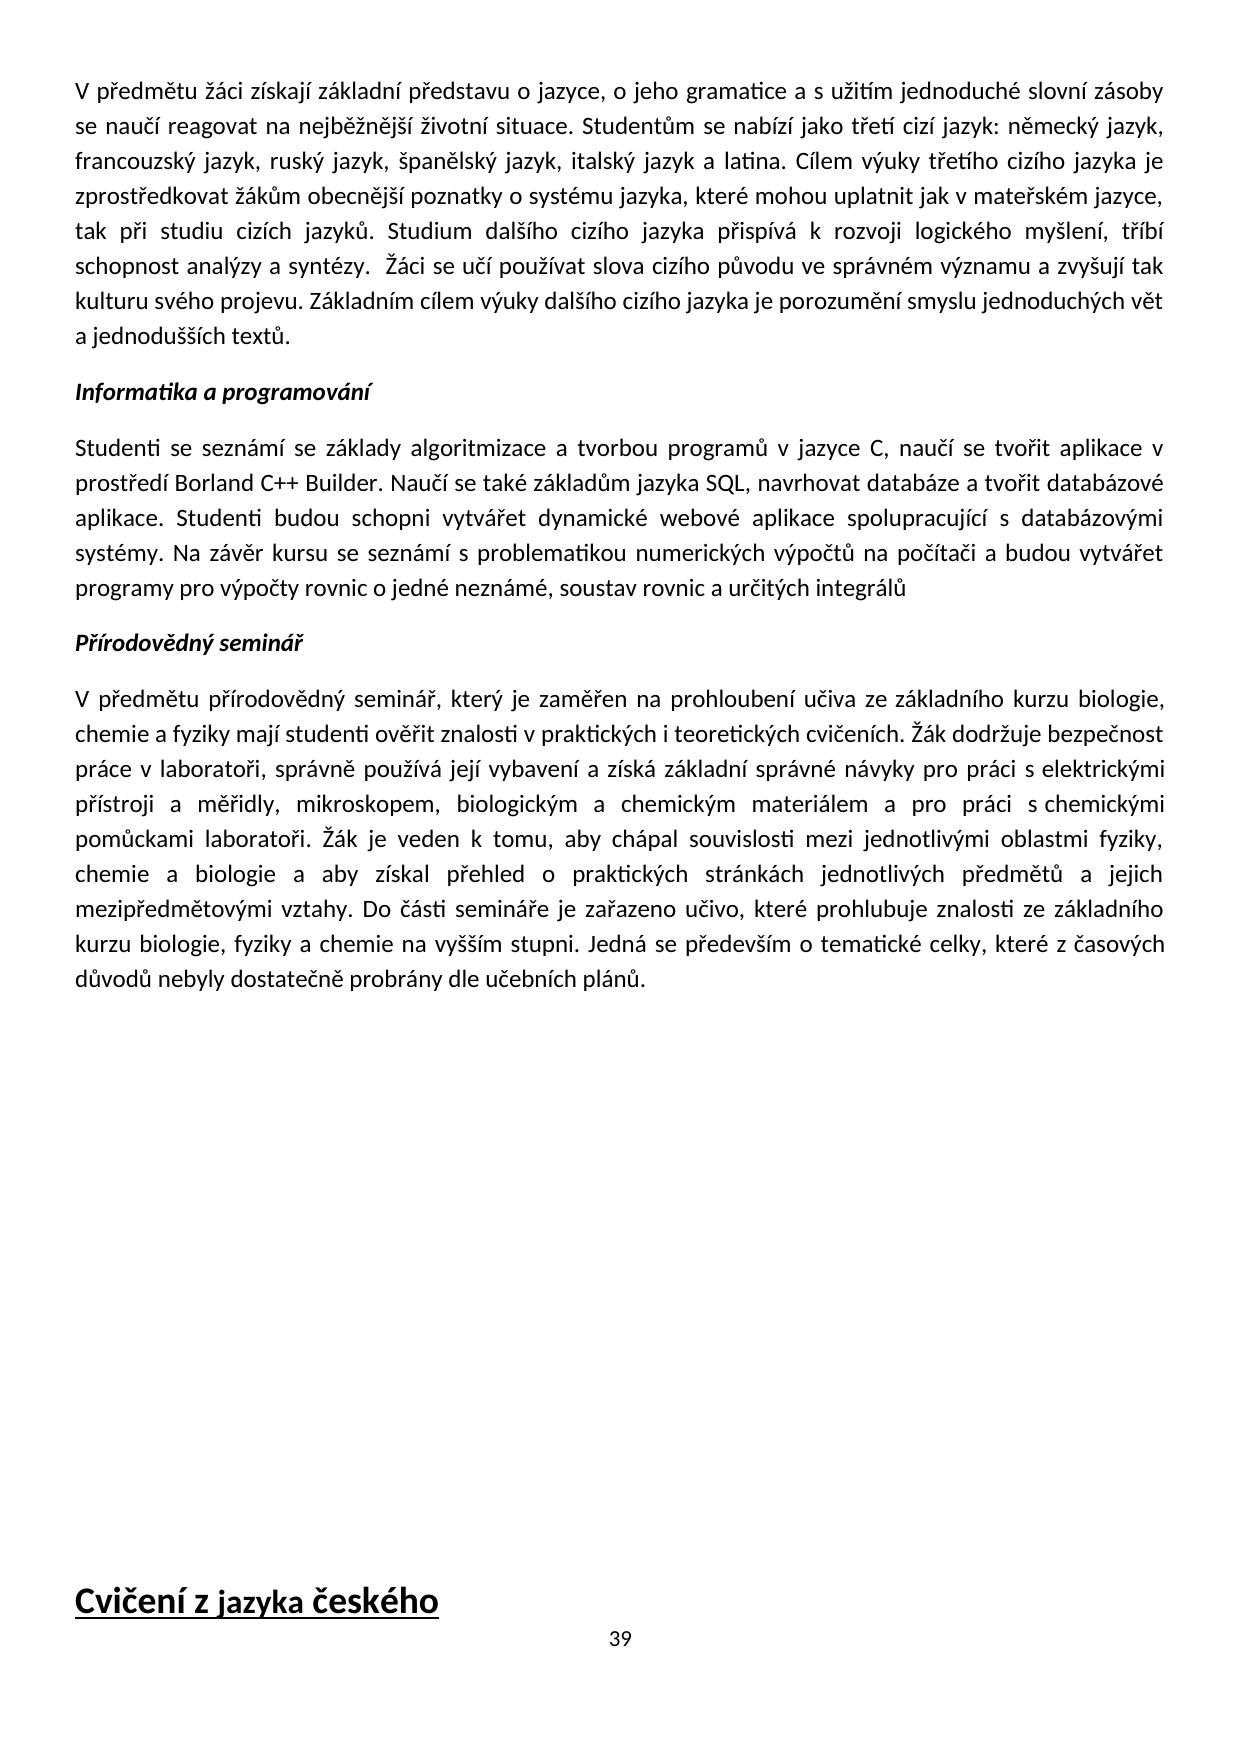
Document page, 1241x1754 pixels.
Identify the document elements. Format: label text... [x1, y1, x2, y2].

text V předmětu přírodovědný seminář, který je zaměřen na prohloubení učiva ze základního kurzu biologie, chemie a fyziky mají studenti ověřit znalosti v praktických i teoretických cvičeních. Žák dodržuje bezpečnost práce v laboratoři, správně používá její vybavení a získá základní správné návyky pro práci s elektrickými přístroji a měřidly, mikroskopem, biologickým a chemickým materiálem a pro práci s chemickými pomůckami laboratoři. Žák je veden k tomu, aby chápal souvislosti mezi jednotlivými oblastmi fyziky, chemie a biologie a aby získal přehled o praktických stránkách jednotlivých předmětů a jejich mezipředmětovými vztahy. Do části semináře je zařazeno učivo, které prohlubuje znalosti ze základního kurzu biologie, fyziky a chemie na vyšším stupni. Jedná se především o tematické celky, které z časových důvodů nebyly dostatečně probrány dle učebních plánů. [75, 683, 1165, 994]
text Informatika a programování [75, 376, 1165, 406]
text Studenti se seznámí se základy algoritmizace a tvorbou programů v jazyce C, naučí se tvořit aplikace v prostředí Borland C++ Builder. Naučí se také základům jazyka SQL, navrhovat databáze a tvořit databázové aplikace. Studenti budou schopni vytvářet dynamické webové aplikace spolupracující s databázovými systémy. Na závěr kursu se seznámí s problematikou numerických výpočtů na počítači a budou vytvářet programy pro výpočty rovnic o jedné neznámé, soustav rovnic a určitých integrálů [75, 432, 1165, 602]
text Přírodovědný seminář [75, 627, 1165, 658]
text V předmětu žáci získají základní představu o jazyce, o jeho gramatice a s užitím jednoduché slovní zásoby se naučí reagovat na nejběžnější životní situace. Studentům se nabízí jako třetí cizí jazyk: německý jazyk, francouzský jazyk, ruský jazyk, španělský jazyk, italský jazyk a latina. Cílem výuky třetího cizího jazyka je zprostředkovat žákům obecnější poznatky o systému jazyka, které mohou uplatnit jak v mateřském jazyce, tak při studiu cizích jazyků. Studium dalšího cizího jazyka přispívá k rozvoji logického myšlení, tříbí schopnost analýzy a syntézy. Žáci se učí používat slova cizího původu ve správném významu a zvyšují tak kulturu svého projevu. Základním cílem výuky dalšího cizího jazyka je porozumění smyslu jednoduchých vět a jednodušších textů. [75, 75, 1165, 351]
text Cvičení z jazyka českého [75, 1577, 1165, 1623]
